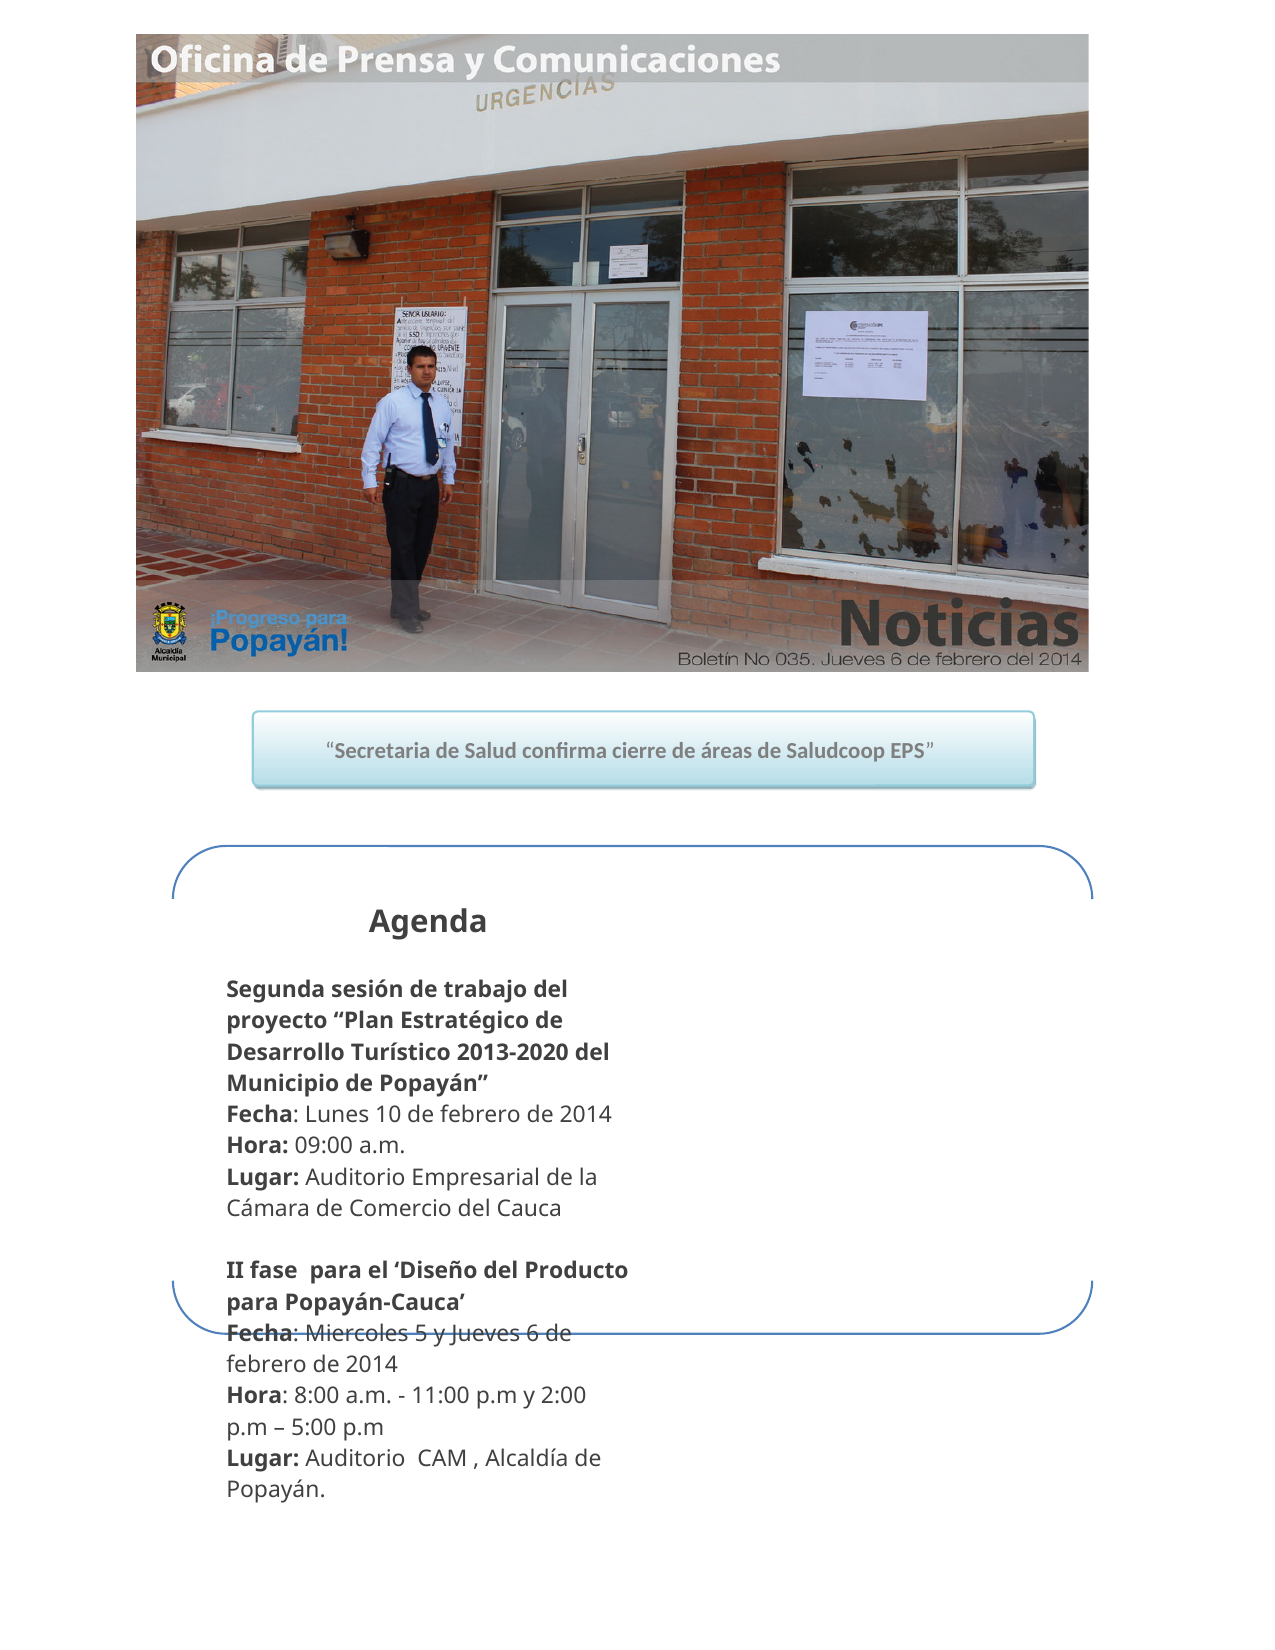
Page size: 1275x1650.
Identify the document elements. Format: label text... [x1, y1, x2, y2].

picture [136, 34, 1088, 671]
text “Secretaria de Salud confirma cierre de áreas de Saludcoop EPS” [325, 736, 1019, 764]
